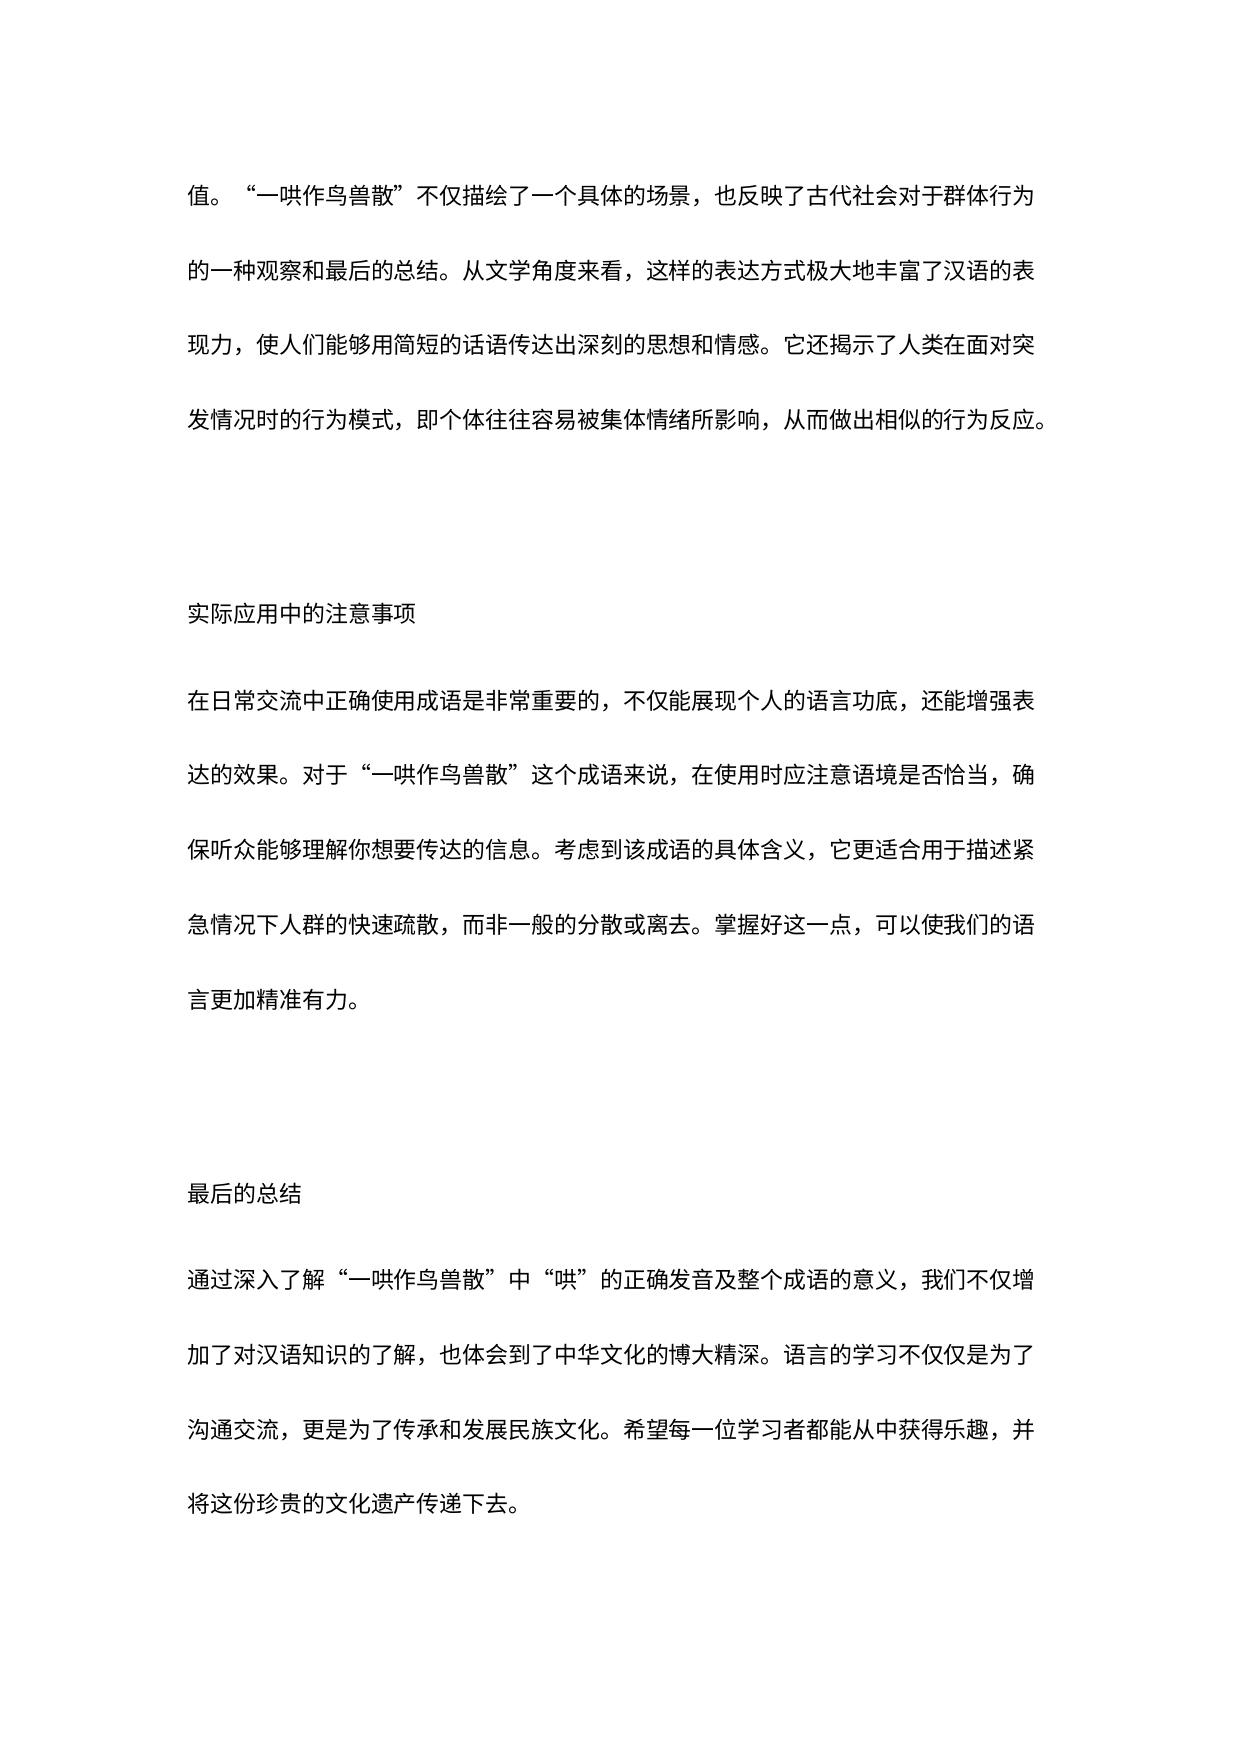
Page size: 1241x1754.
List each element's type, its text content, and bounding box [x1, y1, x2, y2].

text 在日常交流中正确使用成语是非常重要的，不仅能展现个人的语言功底，还能增强表达的效果。对于“一哄作鸟兽散”这个成语来说，在使用时应注意语境是否恰当，确保听众能够理解你想要传达的信息。考虑到该成语的具体含义，它更适合用于描述紧急情况下人群的快速疏散，而非一般的分散或离去。掌握好这一点，可以使我们的语言更加精准有力。 [187, 667, 1053, 1031]
text 最后的总结 [187, 1160, 1053, 1225]
text 通过深入了解“一哄作鸟兽散”中“哄”的正确发音及整个成语的意义，我们不仅增加了对汉语知识的了解，也体会到了中华文化的博大精深。语言的学习不仅仅是为了沟通交流，更是为了传承和发展民族文化。希望每一位学习者都能从中获得乐趣，并将这份珍贵的文化遗产传递下去。 [187, 1246, 1053, 1536]
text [187, 162, 1053, 451]
text 实际应用中的注意事项 [187, 580, 1053, 645]
